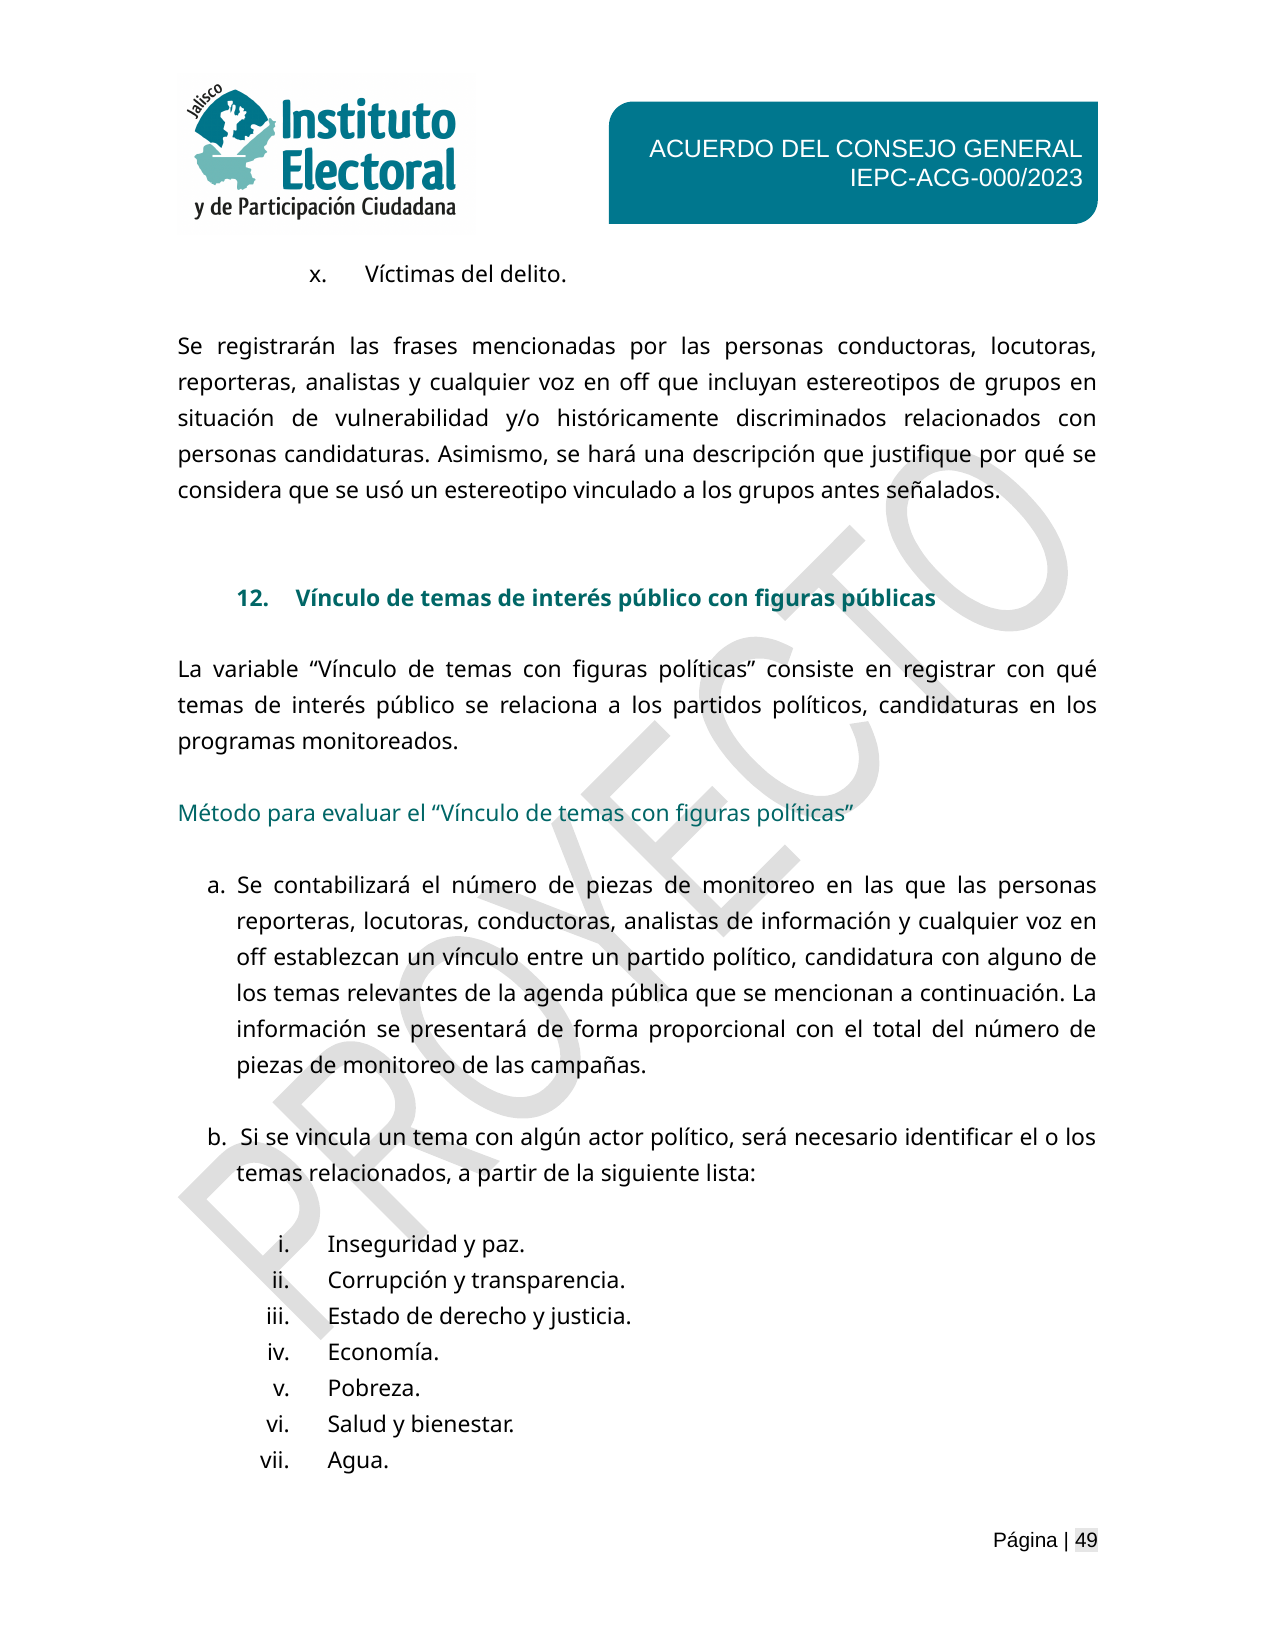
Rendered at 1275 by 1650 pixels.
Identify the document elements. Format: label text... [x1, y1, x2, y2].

list Estado de derecho y justicia. [290, 1300, 1098, 1332]
list Inseguridad y paz. [290, 1228, 1098, 1260]
list Pobreza. [290, 1372, 1098, 1403]
list Agua. [290, 1444, 1098, 1475]
picture [177, 73, 477, 235]
text Método para evaluar el “Vínculo de temas con figuras políticas” [177, 797, 1098, 828]
text Se registrarán las frases mencionadas por las personas conductoras, locutoras, reporteras, analistas y cualquier voz en off que incluyan estereotipos de grupos en situación de vulnerabilidad y/o históricamente discriminados relacionados con personas candidaturas. Asimismo, se hará una descripción que justifique por qué se considera que se usó un estereotipo vinculado a los grupos antes señalados. [177, 330, 1098, 505]
list Economía. [290, 1336, 1098, 1367]
list Vínculo de temas de interés público con figuras públicas [236, 582, 1098, 613]
text b. Si se vincula un tema con algún actor político, será necesario identificar el o los temas relacionados, a partir de la siguiente lista: [207, 1121, 1098, 1188]
list Corrupción y transparencia. [290, 1264, 1098, 1296]
list Víctimas del delito. [327, 258, 1098, 289]
text a. Se contabilizará el número de piezas de monitoreo en las que las personas reporteras, locutoras, conductoras, analistas de información y cualquier voz en off establezcan un vínculo entre un partido político, candidatura con alguno de los temas relevantes de la agenda pública que se mencionan a continuación. La información se presentará de forma proporcional con el total del número de piezas de monitoreo de las campañas. [207, 869, 1098, 1080]
text La variable “Vínculo de temas con figuras políticas” consiste en registrar con qué temas de interés público se relaciona a los partidos políticos, candidaturas en los programas monitoreados. [177, 653, 1098, 757]
list Salud y bienestar. [290, 1408, 1098, 1439]
